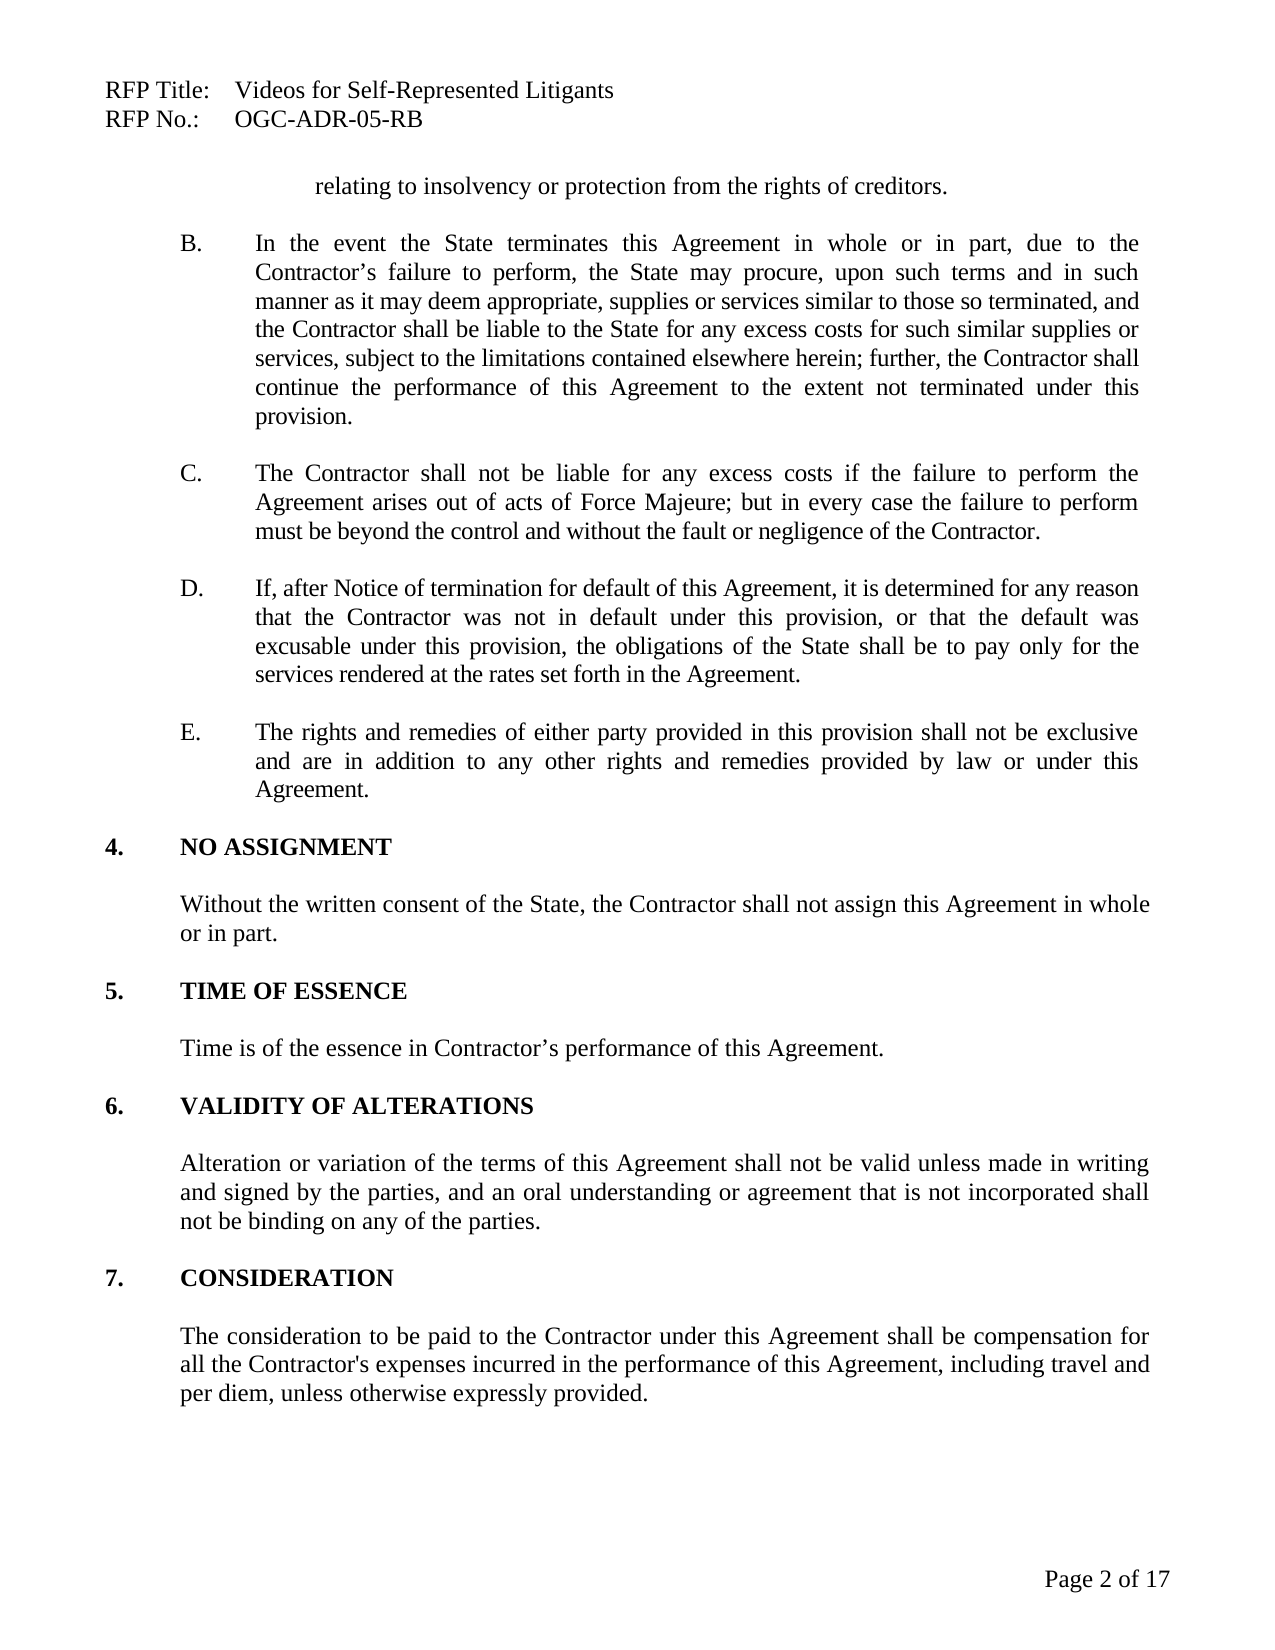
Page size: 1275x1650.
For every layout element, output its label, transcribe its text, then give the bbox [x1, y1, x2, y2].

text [255, 171, 1111, 199]
text The rights and remedies of either party provided in this provision shall not be exclusive and are in addition to any other rights and remedies provided by law or under this Agreement. [180, 717, 1140, 803]
subtitle Alteration or variation of the terms of this Agreement shall not be valid unless made in writing and signed by the parties, and an oral understanding or agreement that is not incorporated shall not be binding on any of the parties. [180, 1148, 1151, 1234]
text TIME OF ESSENCE [105, 976, 1170, 1004]
text VALIDITY OF ALTERATIONS [105, 1091, 1170, 1119]
subtitle Time is of the essence in Contractor’s performance of this Agreement. [180, 1033, 1151, 1062]
text CONSIDERATION [105, 1263, 1170, 1292]
subtitle The consideration to be paid to the Contractor under this Agreement shall be compensation for all the Contractor's expenses incurred in the performance of this Agreement, including travel and per diem, unless otherwise expressly provided. [180, 1321, 1151, 1407]
subtitle Without the written consent of the State, the Contractor shall not assign this Agreement in whole or in part. [180, 889, 1151, 947]
text NO ASSIGNMENT [105, 832, 1170, 861]
text If, after Notice of termination for default of this Agreement, it is determined for any reason that the Contractor was not in default under this provision, or that the default was excusable under this provision, the obligations of the State shall be to pay only for the services rendered at the rates set forth in the Agreement. [180, 573, 1140, 688]
text The Contractor shall not be liable for any excess costs if the failure to perform the Agreement arises out of acts of Force Majeure; but in every case the failure to perform must be beyond the control and without the fault or negligence of the Contractor. [180, 458, 1140, 544]
text In the event the State terminates this Agreement in whole or in part, due to the Contractor’s failure to perform, the State may procure, upon such terms and in such manner as it may deem appropriate, supplies or services similar to those so terminated, and the Contractor shall be liable to the State for any excess costs for such similar supplies or services, subject to the limitations contained elsewhere herein; further, the Contractor shall continue the performance of this Agreement to the extent not terminated under this provision. [180, 228, 1140, 429]
